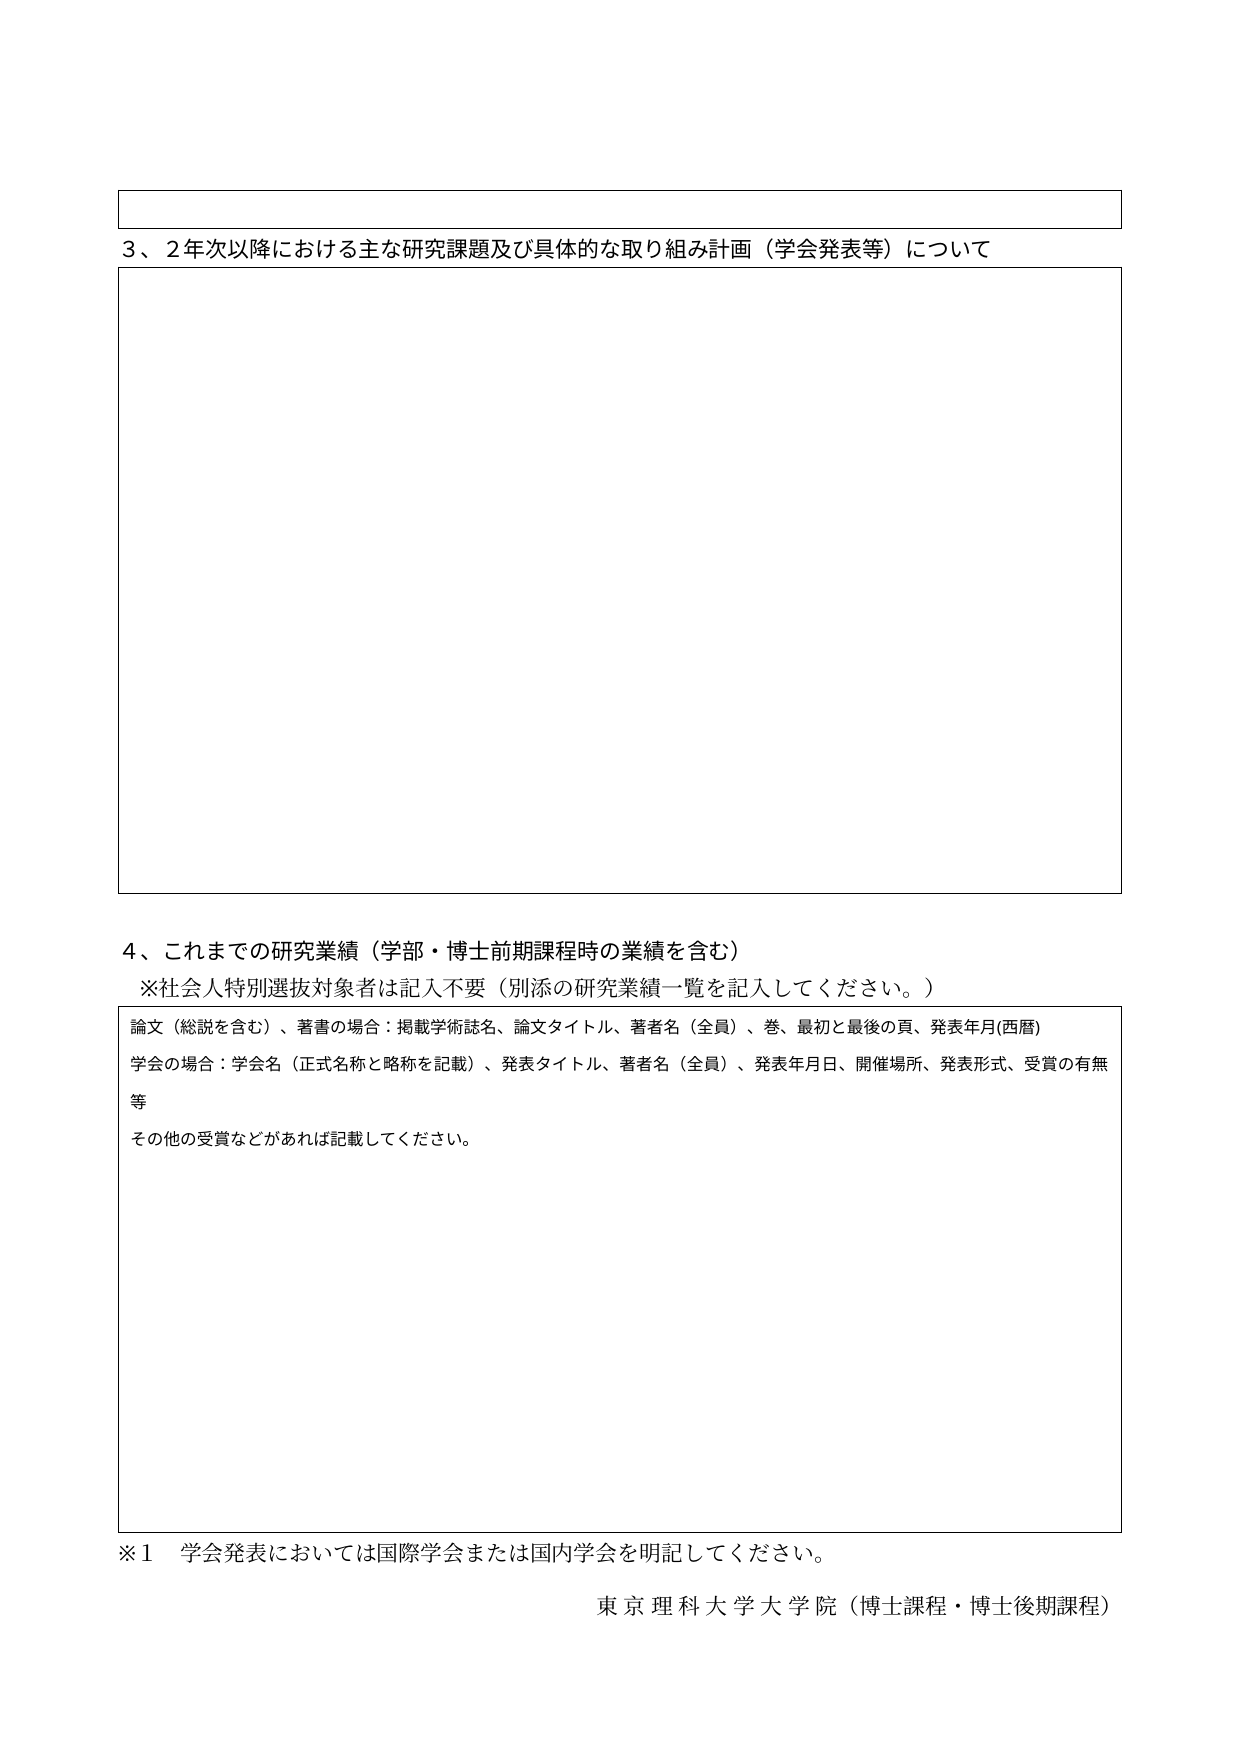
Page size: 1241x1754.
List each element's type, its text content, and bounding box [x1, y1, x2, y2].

table_header [119, 191, 1121, 228]
text ３、２年次以降における主な研究課題及び具体的な取り組み計画（学会発表等）について [118, 229, 1034, 267]
table_header 論文（総説を含む）、著書の場合：掲載学術誌名、論文タイトル、著者名（全員）、巻、最初と最後の頁、発表年月(西暦) 学会の場合：学会名（正式名称と略称を記載）、発表タイトル、著者名（全員）、発表年月日、開催場所、発表形式、受賞の有無等 その他の受賞などがあれば記載してください。 [119, 1007, 1121, 1532]
text ４、これまでの研究業績（学部・博士前期課程時の業績を含む） [118, 931, 1034, 969]
table_header [119, 268, 1121, 893]
text ※社会人特別選抜対象者は記入不要（別添の研究業績一覧を記入してください。） [118, 969, 1034, 1006]
text ※１ 学会発表においては国際学会または国内学会を明記してください。 [118, 1533, 1034, 1571]
